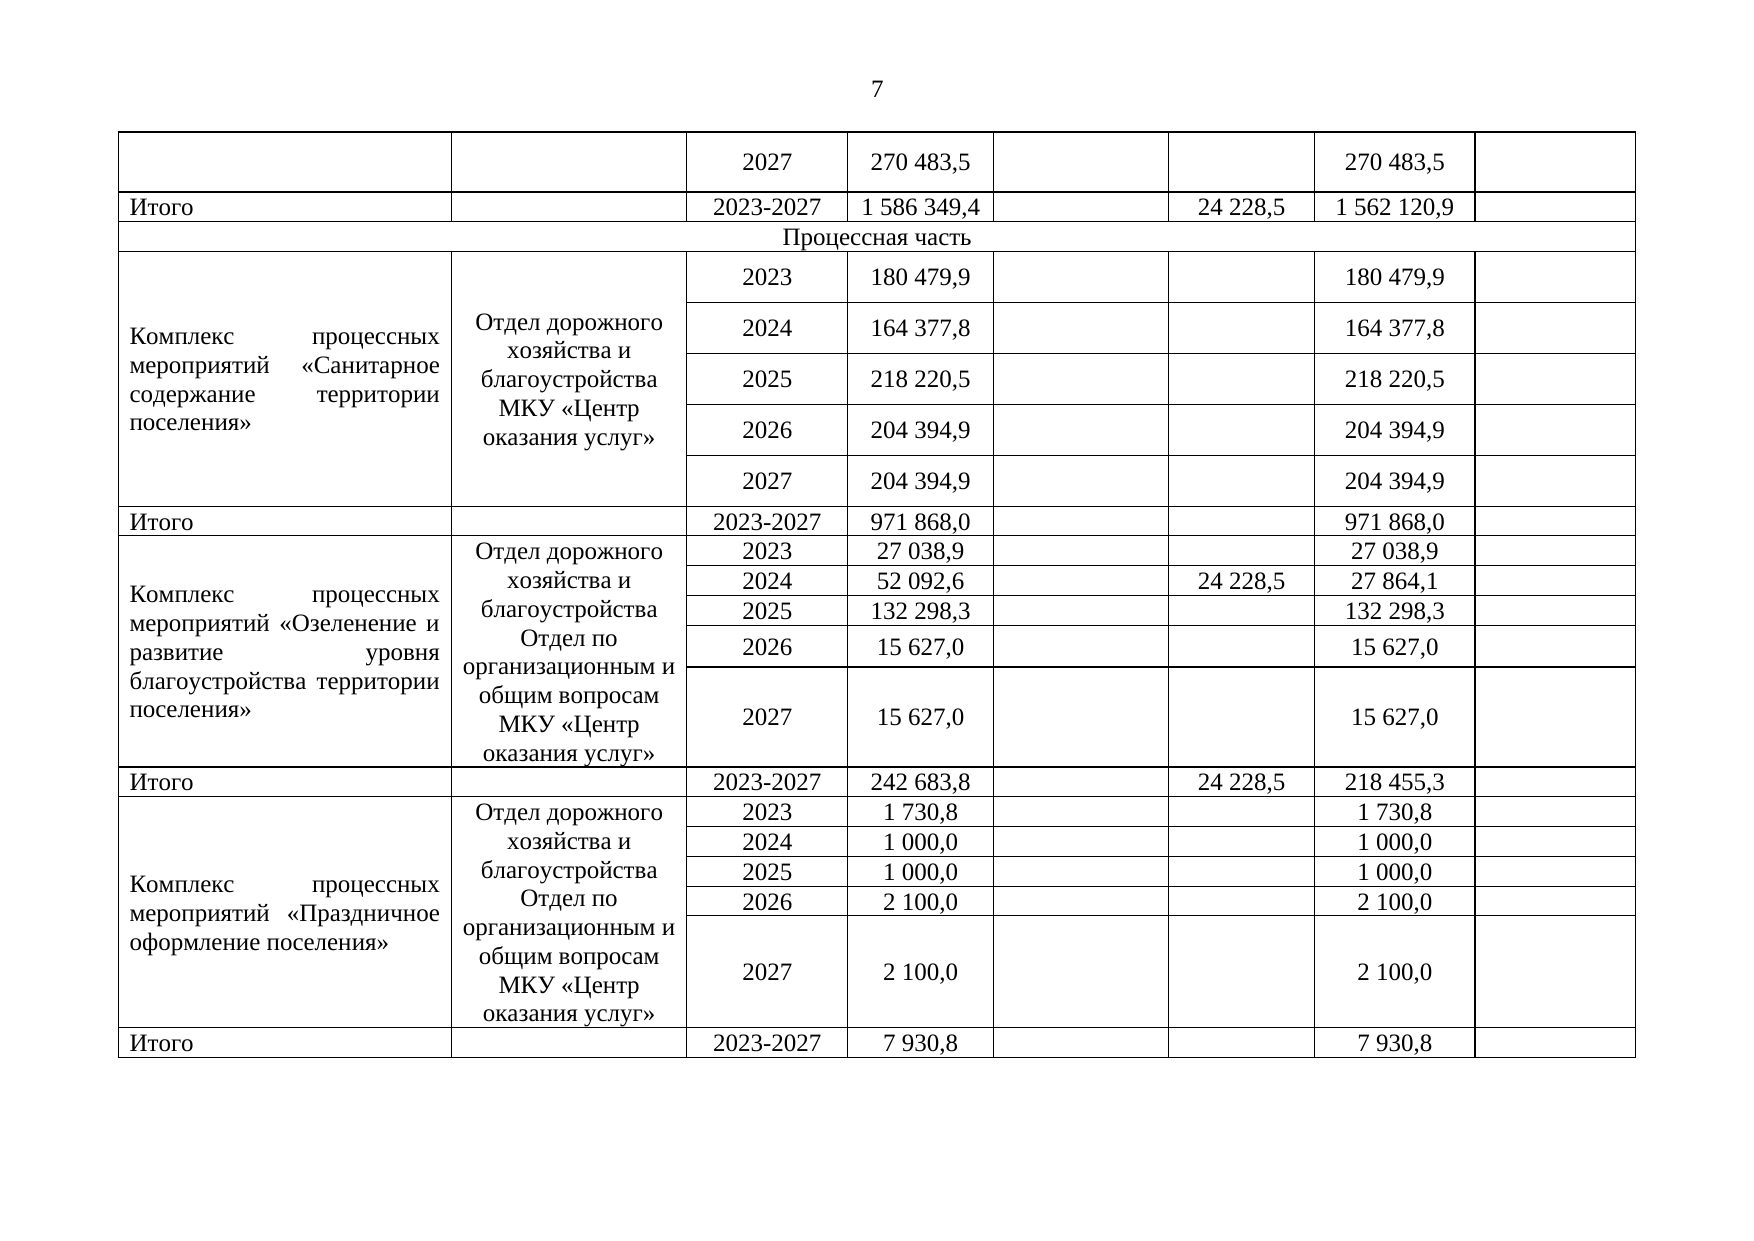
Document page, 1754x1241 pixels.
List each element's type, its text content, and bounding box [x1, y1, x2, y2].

table_cell [1169, 507, 1314, 535]
table_cell 2026 [687, 626, 847, 666]
table_cell 7 930,8 [1315, 1028, 1474, 1057]
table_cell [1476, 303, 1635, 353]
table_cell 1 000,0 [1315, 857, 1474, 886]
table_cell [452, 507, 686, 535]
table_cell 2024 [687, 827, 847, 856]
table_cell 2 100,0 [1315, 916, 1474, 1027]
table_cell 132 298,3 [1315, 596, 1474, 625]
table_cell Комплекс процессных мероприятий «Озеленение и развитие уровня благоустройства территории поселения» [119, 536, 451, 766]
table_cell [1169, 536, 1314, 565]
table_cell [994, 405, 1168, 454]
table_cell [1476, 507, 1635, 535]
table_cell [994, 536, 1168, 565]
table_cell 242 683,8 [848, 768, 993, 796]
table_cell 218 220,5 [848, 354, 993, 404]
table_cell [1476, 133, 1635, 191]
table_cell [452, 193, 686, 221]
table_cell [1169, 1028, 1314, 1057]
table_cell 132 298,3 [848, 596, 993, 625]
table_cell 24 228,5 [1169, 566, 1314, 595]
table_cell [1169, 857, 1314, 886]
table_cell [994, 857, 1168, 886]
table_cell Отдел дорожного хозяйства и благоустройства МКУ «Центр оказания услуг» [452, 252, 686, 506]
table_cell [1476, 857, 1635, 886]
table_cell Комплекс процессных мероприятий «Санитарное содержание территории поселения» [119, 252, 451, 506]
table_cell 2023-2027 [687, 193, 847, 221]
table_cell [994, 797, 1168, 826]
table_cell Итого [119, 193, 451, 221]
table_cell [994, 626, 1168, 666]
table_cell 180 479,9 [1315, 252, 1474, 302]
table_cell 2023 [687, 797, 847, 826]
table_cell [1169, 887, 1314, 915]
table_cell [1476, 193, 1635, 221]
table_cell 15 627,0 [1315, 626, 1474, 666]
table_cell [452, 1028, 686, 1057]
table_cell [1476, 1028, 1635, 1057]
table_cell 270 483,5 [848, 133, 993, 191]
table_cell 1 000,0 [1315, 827, 1474, 856]
table_cell 971 868,0 [1315, 507, 1474, 535]
table_cell 2 100,0 [848, 887, 993, 915]
table_cell Комплекс процессных мероприятий «Праздничное оформление поселения» [119, 797, 451, 1027]
table_cell 2025 [687, 596, 847, 625]
table_cell 2024 [687, 303, 847, 353]
table_cell [994, 1028, 1168, 1057]
table_cell [452, 768, 686, 796]
table_cell Итого [119, 1028, 451, 1057]
table_cell 2027 [687, 456, 847, 506]
table_cell [1169, 354, 1314, 404]
table_cell 2026 [687, 887, 847, 915]
table_cell 218 455,3 [1315, 768, 1474, 796]
table_cell 2027 [687, 668, 847, 766]
table_cell 2025 [687, 857, 847, 886]
table_cell [994, 303, 1168, 353]
table_cell [994, 193, 1168, 221]
table_cell [994, 566, 1168, 595]
table_cell 204 394,9 [1315, 456, 1474, 506]
table_cell [1476, 827, 1635, 856]
table_cell 180 479,9 [848, 252, 993, 302]
table_cell [1476, 354, 1635, 404]
table_cell [1169, 668, 1314, 766]
table_cell [1169, 456, 1314, 506]
table_cell Отдел дорожного хозяйства и благоустройства Отдел по организационным и общим вопросам МКУ «Центр оказания услуг» [452, 797, 686, 1027]
table_cell 2023 [687, 536, 847, 565]
table_cell [1169, 303, 1314, 353]
table_cell [994, 768, 1168, 796]
table_cell [1476, 626, 1635, 666]
table_cell 2023-2027 [687, 1028, 847, 1057]
table_cell [1476, 887, 1635, 915]
table_cell [1476, 916, 1635, 1027]
table_cell 270 483,5 [1315, 133, 1474, 191]
table_cell [1169, 916, 1314, 1027]
table_cell [1476, 768, 1635, 796]
table_cell [1169, 252, 1314, 302]
table_cell 204 394,9 [848, 456, 993, 506]
table_cell 1 000,0 [848, 827, 993, 856]
table_cell 1 730,8 [1315, 797, 1474, 826]
table_cell [994, 827, 1168, 856]
table_cell [1169, 827, 1314, 856]
table_cell [1476, 456, 1635, 506]
table_cell Отдел дорожного хозяйства и благоустройства Отдел по организационным и общим вопросам МКУ «Центр оказания услуг» [452, 536, 686, 766]
table_cell 218 220,5 [1315, 354, 1474, 404]
table_cell 164 377,8 [1315, 303, 1474, 353]
table_cell 24 228,5 [1169, 193, 1314, 221]
table_cell 971 868,0 [848, 507, 993, 535]
table_cell 2024 [687, 566, 847, 595]
table_cell 2026 [687, 405, 847, 454]
table_cell 24 228,5 [1169, 768, 1314, 796]
table_cell [1476, 405, 1635, 454]
table_cell 2023-2027 [687, 507, 847, 535]
table_cell [994, 456, 1168, 506]
table_cell [994, 668, 1168, 766]
table_cell [994, 507, 1168, 535]
table_cell [1169, 797, 1314, 826]
table_cell 164 377,8 [848, 303, 993, 353]
table_cell 2027 [687, 916, 847, 1027]
table_cell [994, 133, 1168, 191]
table_cell 2023 [687, 252, 847, 302]
table_cell [994, 887, 1168, 915]
table_cell Итого [119, 768, 451, 796]
table_cell [1476, 536, 1635, 565]
table_cell 1 562 120,9 [1315, 193, 1474, 221]
table_cell [1476, 596, 1635, 625]
table_cell 52 092,6 [848, 566, 993, 595]
table_cell [994, 596, 1168, 625]
table_cell 1 730,8 [848, 797, 993, 826]
table_cell 15 627,0 [1315, 668, 1474, 766]
table_cell 204 394,9 [1315, 405, 1474, 454]
table_cell [1476, 797, 1635, 826]
table_cell 27 038,9 [1315, 536, 1474, 565]
table_cell [1476, 668, 1635, 766]
table_cell Процессная часть [119, 222, 1635, 251]
table_cell 2025 [687, 354, 847, 404]
table_cell [1169, 405, 1314, 454]
table_cell 1 000,0 [848, 857, 993, 886]
table_cell 15 627,0 [848, 668, 993, 766]
table_cell [1476, 566, 1635, 595]
table_cell 2023-2027 [687, 768, 847, 796]
table_cell [994, 354, 1168, 404]
table_cell 2027 [687, 133, 847, 191]
table_cell 204 394,9 [848, 405, 993, 454]
table_cell 2 100,0 [1315, 887, 1474, 915]
table_cell [994, 916, 1168, 1027]
table_cell [1169, 596, 1314, 625]
table_cell 2 100,0 [848, 916, 993, 1027]
table_cell [1169, 626, 1314, 666]
table_cell 15 627,0 [848, 626, 993, 666]
table_cell 1 586 349,4 [848, 193, 993, 221]
table_cell [1169, 133, 1314, 191]
table_cell [1476, 252, 1635, 302]
table_cell [994, 252, 1168, 302]
table_cell 27 864,1 [1315, 566, 1474, 595]
table_cell 7 930,8 [848, 1028, 993, 1057]
table_cell Итого [119, 507, 451, 535]
table_cell 27 038,9 [848, 536, 993, 565]
